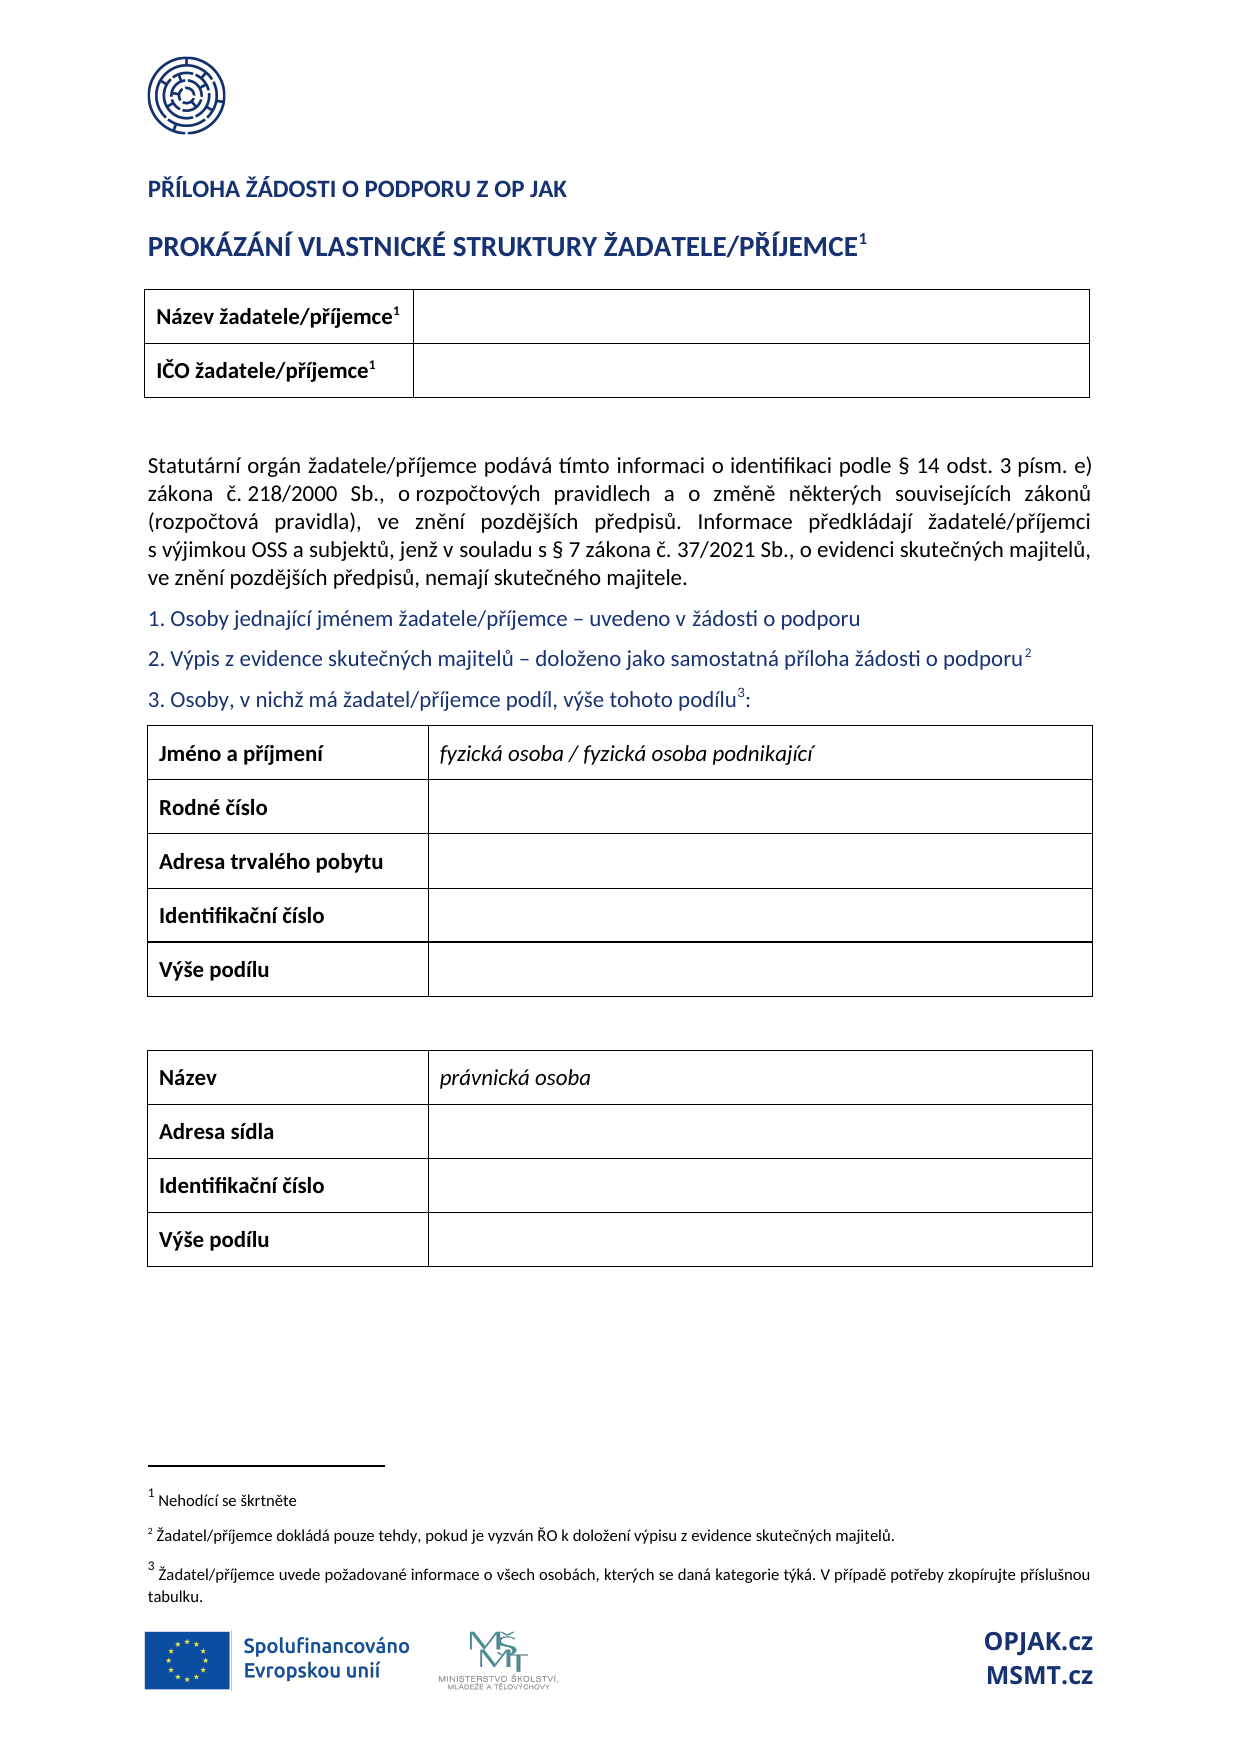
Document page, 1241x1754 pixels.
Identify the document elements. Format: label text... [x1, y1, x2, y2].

picture [140, 49, 233, 142]
table_cell [429, 780, 1092, 833]
table_cell Výše podílu [148, 1213, 428, 1266]
subtitle 3. Osoby, v nichž má žadatel/příjemce podíl, výše tohoto podílu: [148, 685, 1092, 713]
table_cell Identifikační číslo [148, 1159, 428, 1212]
table_cell [429, 943, 1092, 996]
table_header fyzická osoba / fyzická osoba podnikající [429, 726, 1092, 779]
subtitle 1. Osoby jednající jménem žadatele/příjemce – uvedeno v žádosti o podporu [148, 604, 1092, 632]
table_header právnická osoba [429, 1051, 1092, 1104]
table_cell [429, 1213, 1092, 1266]
table_cell Identifikační číslo [148, 889, 428, 941]
subtitle Příloha žádosti o podporu z OP JAK [148, 173, 1092, 203]
table_header Název [148, 1051, 428, 1104]
subtitle Prokázání vlastnické struktury žadatele/PŘÍJEMCE [148, 228, 1092, 264]
table_cell Adresa sídla [148, 1105, 428, 1158]
picture [143, 1630, 558, 1691]
subtitle 2. Výpis z evidence skutečných majitelů – doloženo jako samostatná příloha žádosti o podporu [148, 644, 1092, 672]
table_header Jméno a příjmení [148, 726, 428, 779]
table_cell Rodné číslo [148, 780, 428, 833]
table_cell [429, 1105, 1092, 1158]
table_cell Adresa trvalého pobytu [148, 834, 428, 887]
table_cell Výše podílu [148, 943, 428, 996]
table_cell [414, 344, 1089, 397]
table_cell [429, 889, 1092, 941]
table_cell [429, 1159, 1092, 1212]
table_header [414, 290, 1089, 343]
table_header Název žadatele/příjemce1 [145, 290, 413, 343]
text Statutární orgán žadatele/příjemce podává tímto informaci o identifikaci podle § 14 odst. 3 písm. e) zákona č. 218/2000 Sb., o rozpočtových pravidlech a o změně některých souvisejících zákonů (rozpočtová pravidla), ve znění pozdějších předpisů. Informace předkládají žadatelé/příjemci s výjimkou OSS a subjektů, jenž v souladu s § 7 zákona č. 37/2021 Sb., o evidenci skutečných majitelů, ve znění pozdějších předpisů, nemají skutečného majitele. [148, 451, 1092, 591]
table_cell [429, 834, 1092, 887]
table_cell IČO žadatele/příjemce1 [145, 344, 413, 397]
